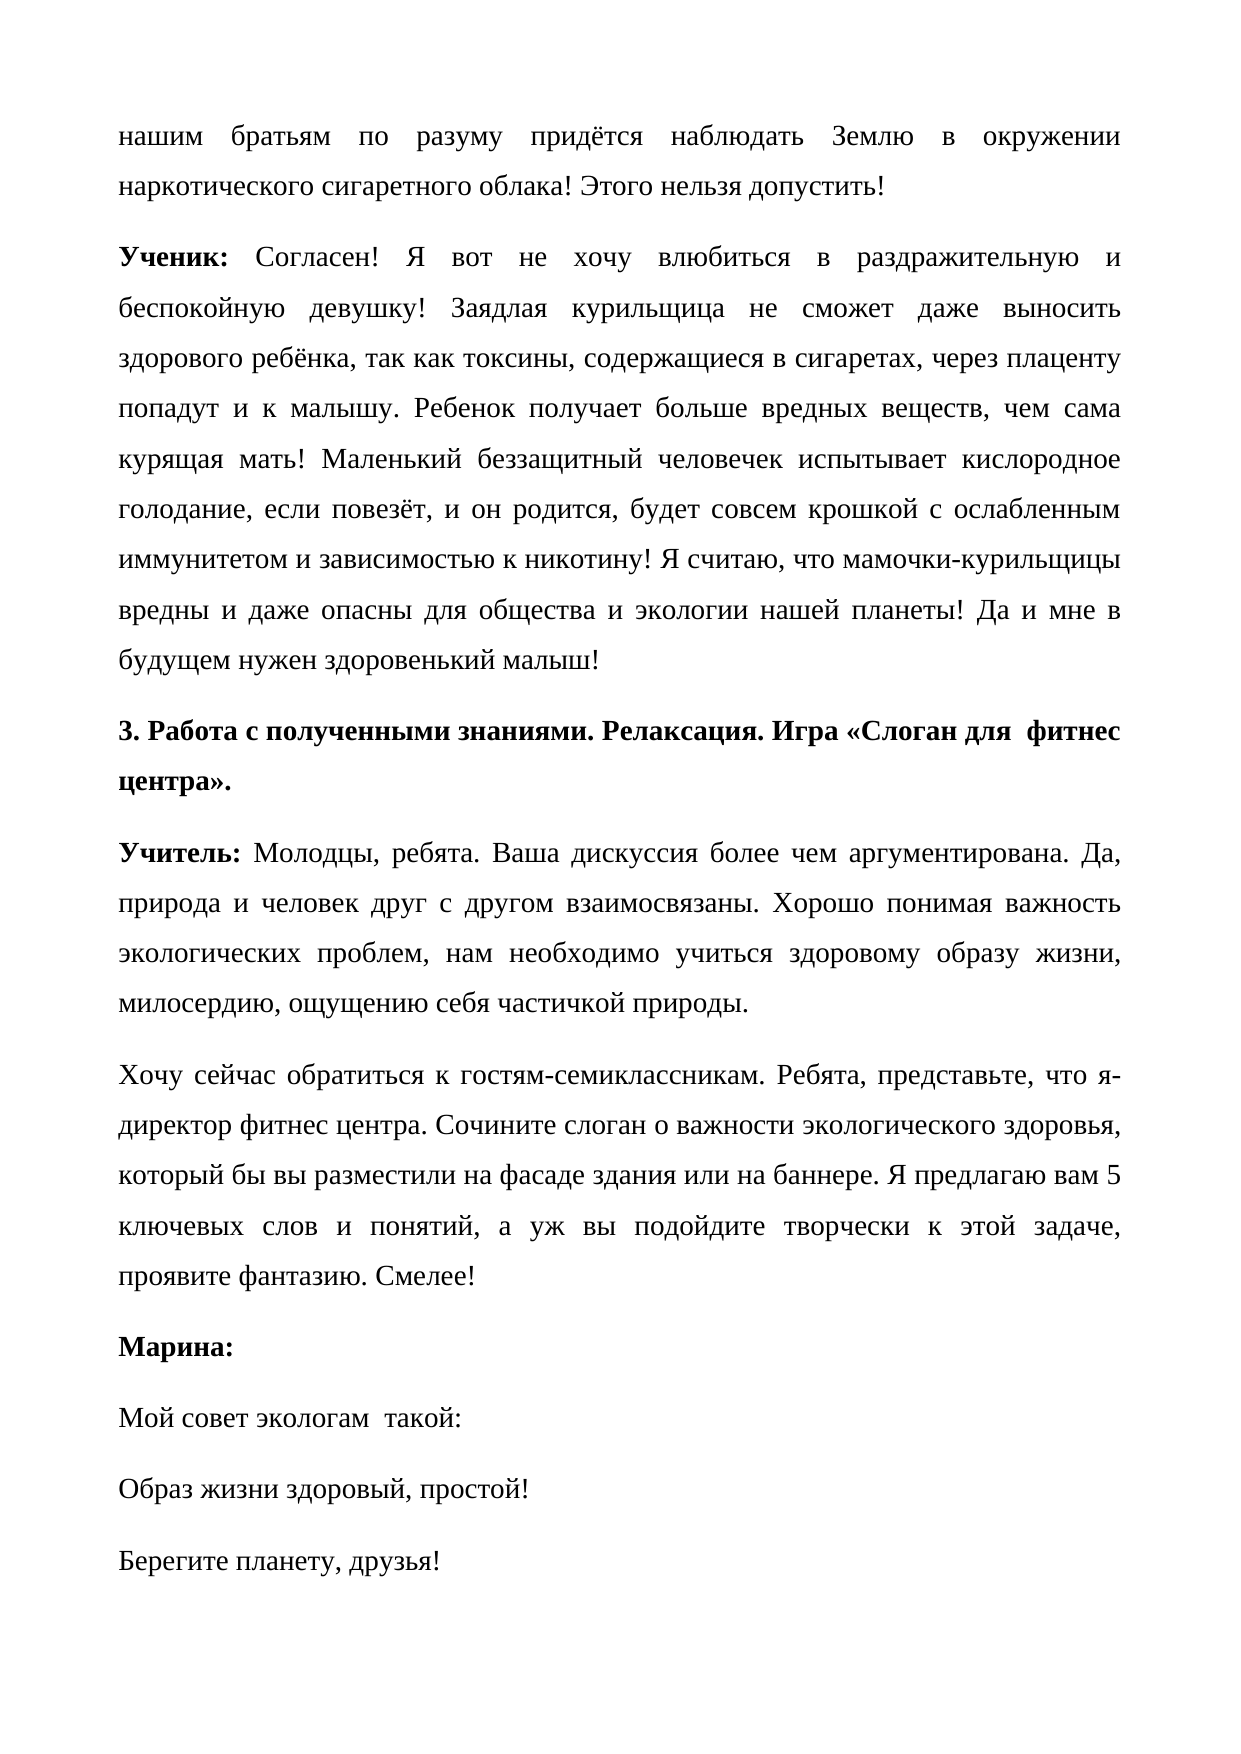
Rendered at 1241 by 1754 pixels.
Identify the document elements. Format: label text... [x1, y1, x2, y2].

text Ученик: Согласен! Я вот не хочу влюбиться в раздражительную и беспокойную девушку! Заядлая курильщица не сможет даже выносить здорового ребёнка, так как токсины, содержащиеся в сигаретах, через плаценту попадут и к малышу. Ребенок получает больше вредных веществ, чем сама курящая мать! Маленький беззащитный человечек испытывает кислородное голодание, если повезёт, и он родится, будет совсем крошкой с ослабленным иммунитетом и зависимостью к никотину! Я считаю, что мамочки-курильщицы вредны и даже опасны для общества и экологии нашей планеты! Да и мне в будущем нужен здоровенький малыш! [118, 239, 1122, 676]
text Учитель: Молодцы, ребята. Ваша дискуссия более чем аргументирована. Да, природа и человек друг с другом взаимосвязаны. Хорошо понимая важность экологических проблем, нам необходимо учиться здоровому образу жизни, милосердию, ощущению себя частичкой природы. [118, 835, 1122, 1019]
text Хочу сейчас обратиться к гостям-семиклассникам. Ребята, представьте, что я- директор фитнес центра. Сочините слоган о важности экологического здоровья, который бы вы разместили на фасаде здания или на баннере. Я предлагаю вам 5 ключевых слов и понятий, а уж вы подойдите творчески к этой задаче, проявите фантазию. Смелее! [118, 1057, 1122, 1292]
text 3. Работа с полученными знаниями. Релаксация. Игра «Слоган для фитнес центра». [118, 713, 1122, 797]
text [118, 118, 1122, 202]
text Мой совет экологам такой: [118, 1400, 1122, 1434]
text Берегите планету, друзья! [118, 1543, 1122, 1576]
text Образ жизни здоровый, простой! [118, 1471, 1122, 1505]
text Марина: [118, 1329, 1122, 1363]
